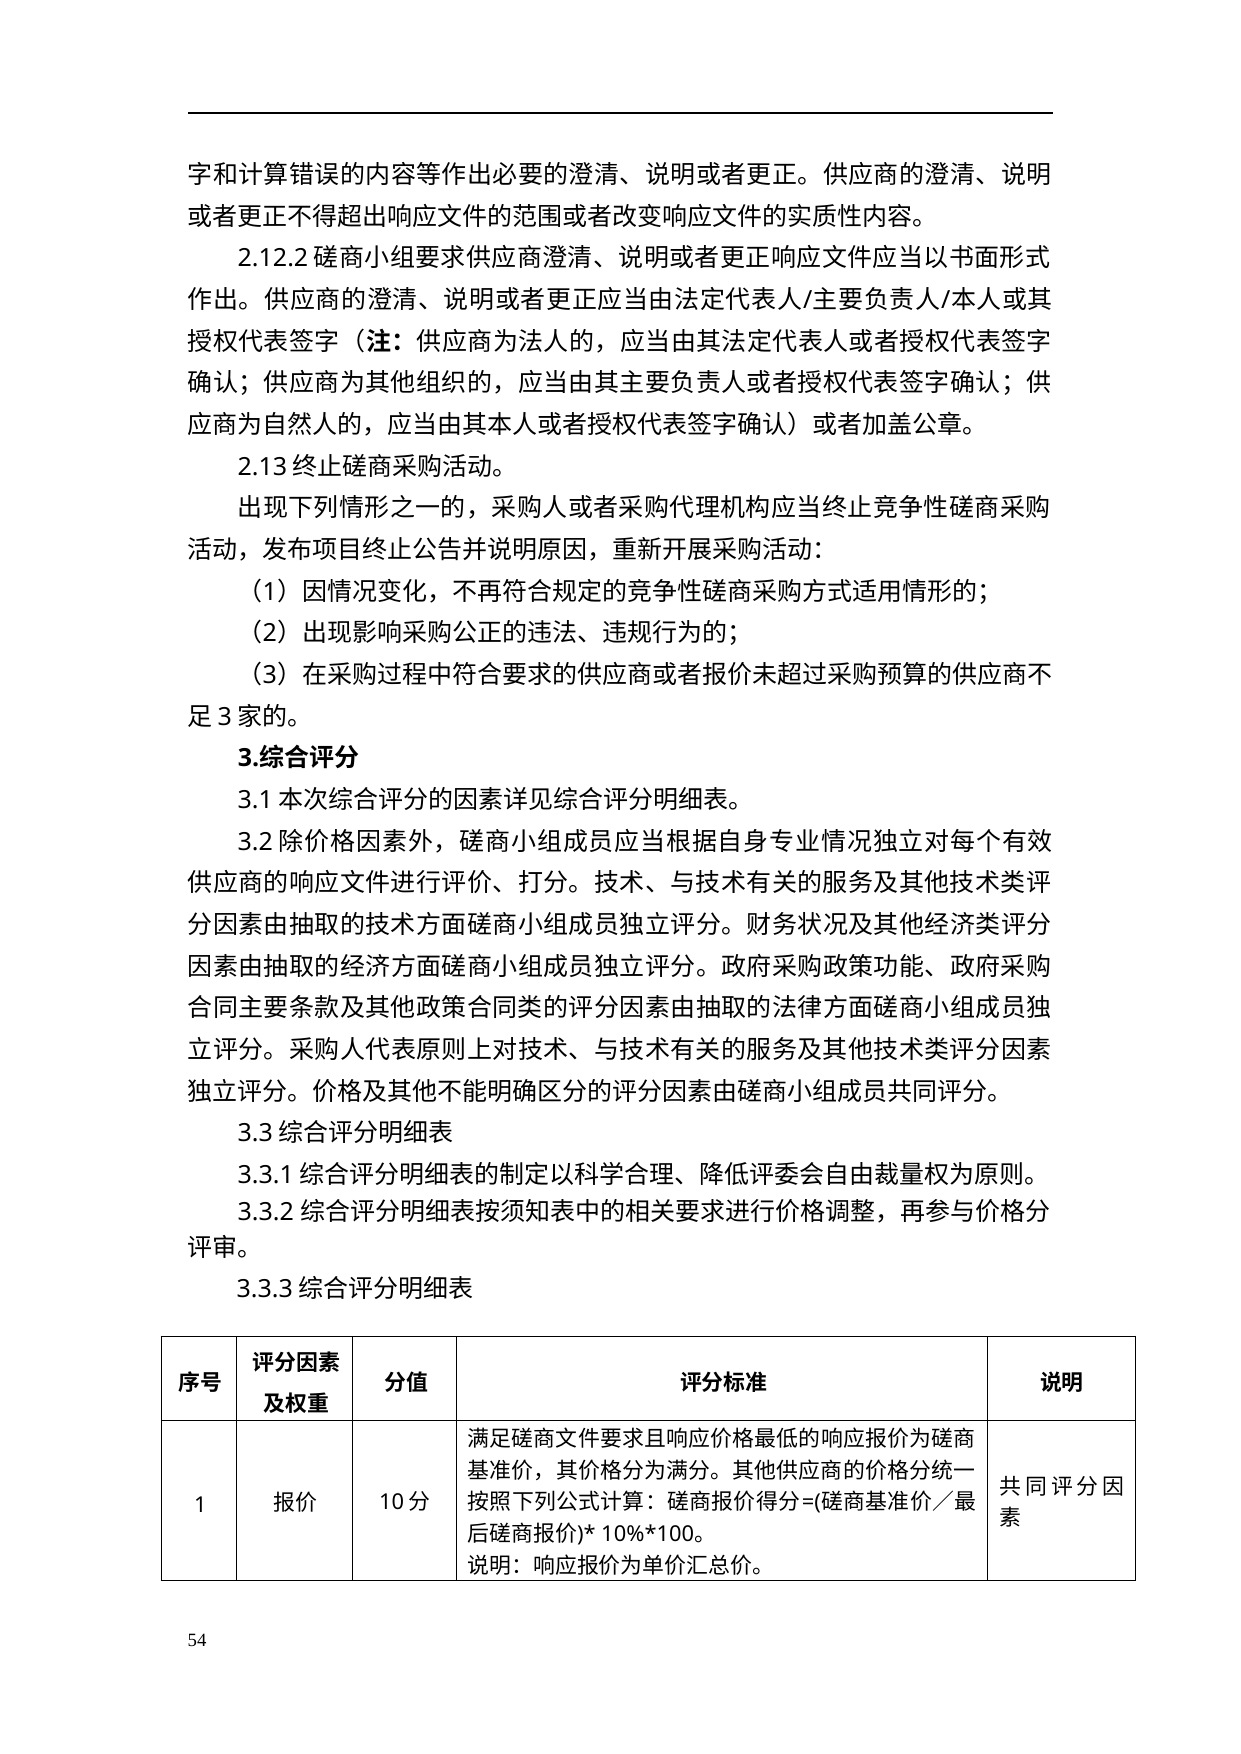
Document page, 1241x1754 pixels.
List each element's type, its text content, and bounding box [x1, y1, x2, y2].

table_cell 报价 [237, 1421, 352, 1579]
table_cell 满足磋商文件要求且响应价格最低的响应报价为磋商基准价，其价格分为满分。其他供应商的价格分统一按照下列公式计算：磋商报价得分=(磋商基准价／最后磋商报价)* 10%*100。 说明：响应报价为单价汇总价。 [457, 1421, 987, 1579]
subtitle 3.3.3综合评分明细表 [187, 1264, 1053, 1306]
text 2.12.2磋商小组要求供应商澄清、说明或者更正响应文件应当以书面形式作出。供应商的澄清、说明或者更正应当由法定代表人/主要负责人/本人或其授权代表签字（注：供应商为法人的，应当由其法定代表人或者授权代表签字确认；供应商为其他组织的，应当由其主要负责人或者授权代表签字确认；供应商为自然人的，应当由其本人或者授权代表签字确认）或者加盖公章。 [187, 233, 1053, 442]
table_header 说明 [988, 1337, 1135, 1420]
text （2）出现影响采购公正的违法、违规行为的； [187, 608, 1053, 650]
text 3.综合评分 [187, 733, 1053, 775]
table_cell 10分 [353, 1421, 456, 1579]
text 3.3.2 综合评分明细表按须知表中的相关要求进行价格调整，再参与价格分评审。 [187, 1192, 1053, 1264]
text 出现下列情形之一的，采购人或者采购代理机构应当终止竞争性磋商采购活动，发布项目终止公告并说明原因，重新开展采购活动： [187, 483, 1053, 567]
table_cell 1 [162, 1421, 236, 1579]
text （1）因情况变化，不再符合规定的竞争性磋商采购方式适用情形的； [187, 567, 1053, 608]
table_cell 共同评分因素 [988, 1421, 1135, 1579]
text 3.3.1综合评分明细表的制定以科学合理、降低评委会自由裁量权为原则。 [187, 1150, 1053, 1192]
table_header 分值 [353, 1337, 456, 1420]
text 3.2除价格因素外，磋商小组成员应当根据自身专业情况独立对每个有效供应商的响应文件进行评价、打分。技术、与技术有关的服务及其他技术类评分因素由抽取的技术方面磋商小组成员独立评分。财务状况及其他经济类评分因素由抽取的经济方面磋商小组成员独立评分。政府采购政策功能、政府采购合同主要条款及其他政策合同类的评分因素由抽取的法律方面磋商小组成员独立评分。采购人代表原则上对技术、与技术有关的服务及其他技术类评分因素独立评分。价格及其他不能明确区分的评分因素由磋商小组成员共同评分。 [187, 817, 1053, 1108]
text （3）在采购过程中符合要求的供应商或者报价未超过采购预算的供应商不足3家的。 [187, 650, 1053, 733]
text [187, 150, 1053, 233]
text 3.1本次综合评分的因素详见综合评分明细表。 [187, 775, 1053, 817]
table_header 评分标准 [457, 1337, 987, 1420]
table_header 评分因素 及权重 [237, 1337, 352, 1420]
table_header 序号 [162, 1337, 236, 1420]
text 3.3综合评分明细表 [187, 1108, 1053, 1150]
text 2.13终止磋商采购活动。 [187, 442, 1053, 483]
